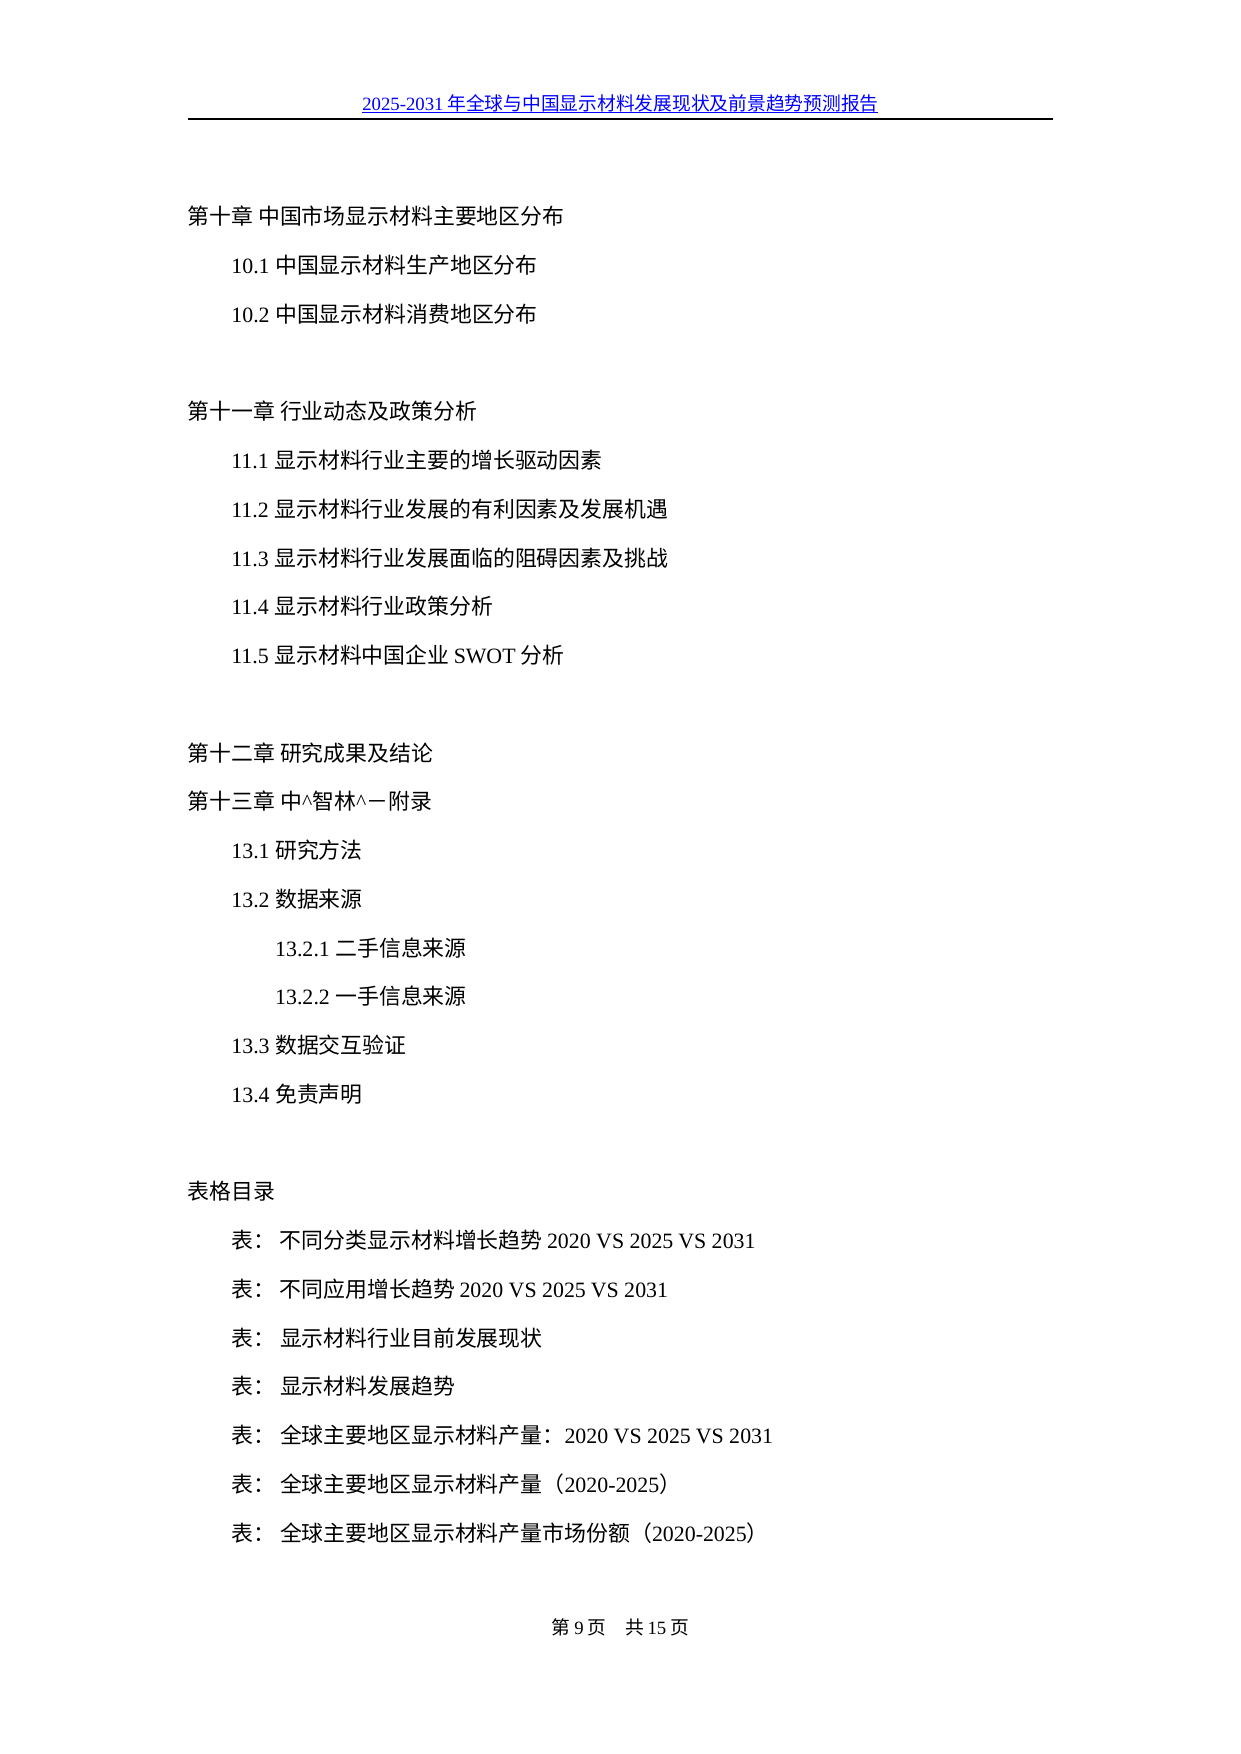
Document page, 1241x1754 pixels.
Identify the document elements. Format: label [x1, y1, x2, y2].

text [187, 150, 1053, 1548]
